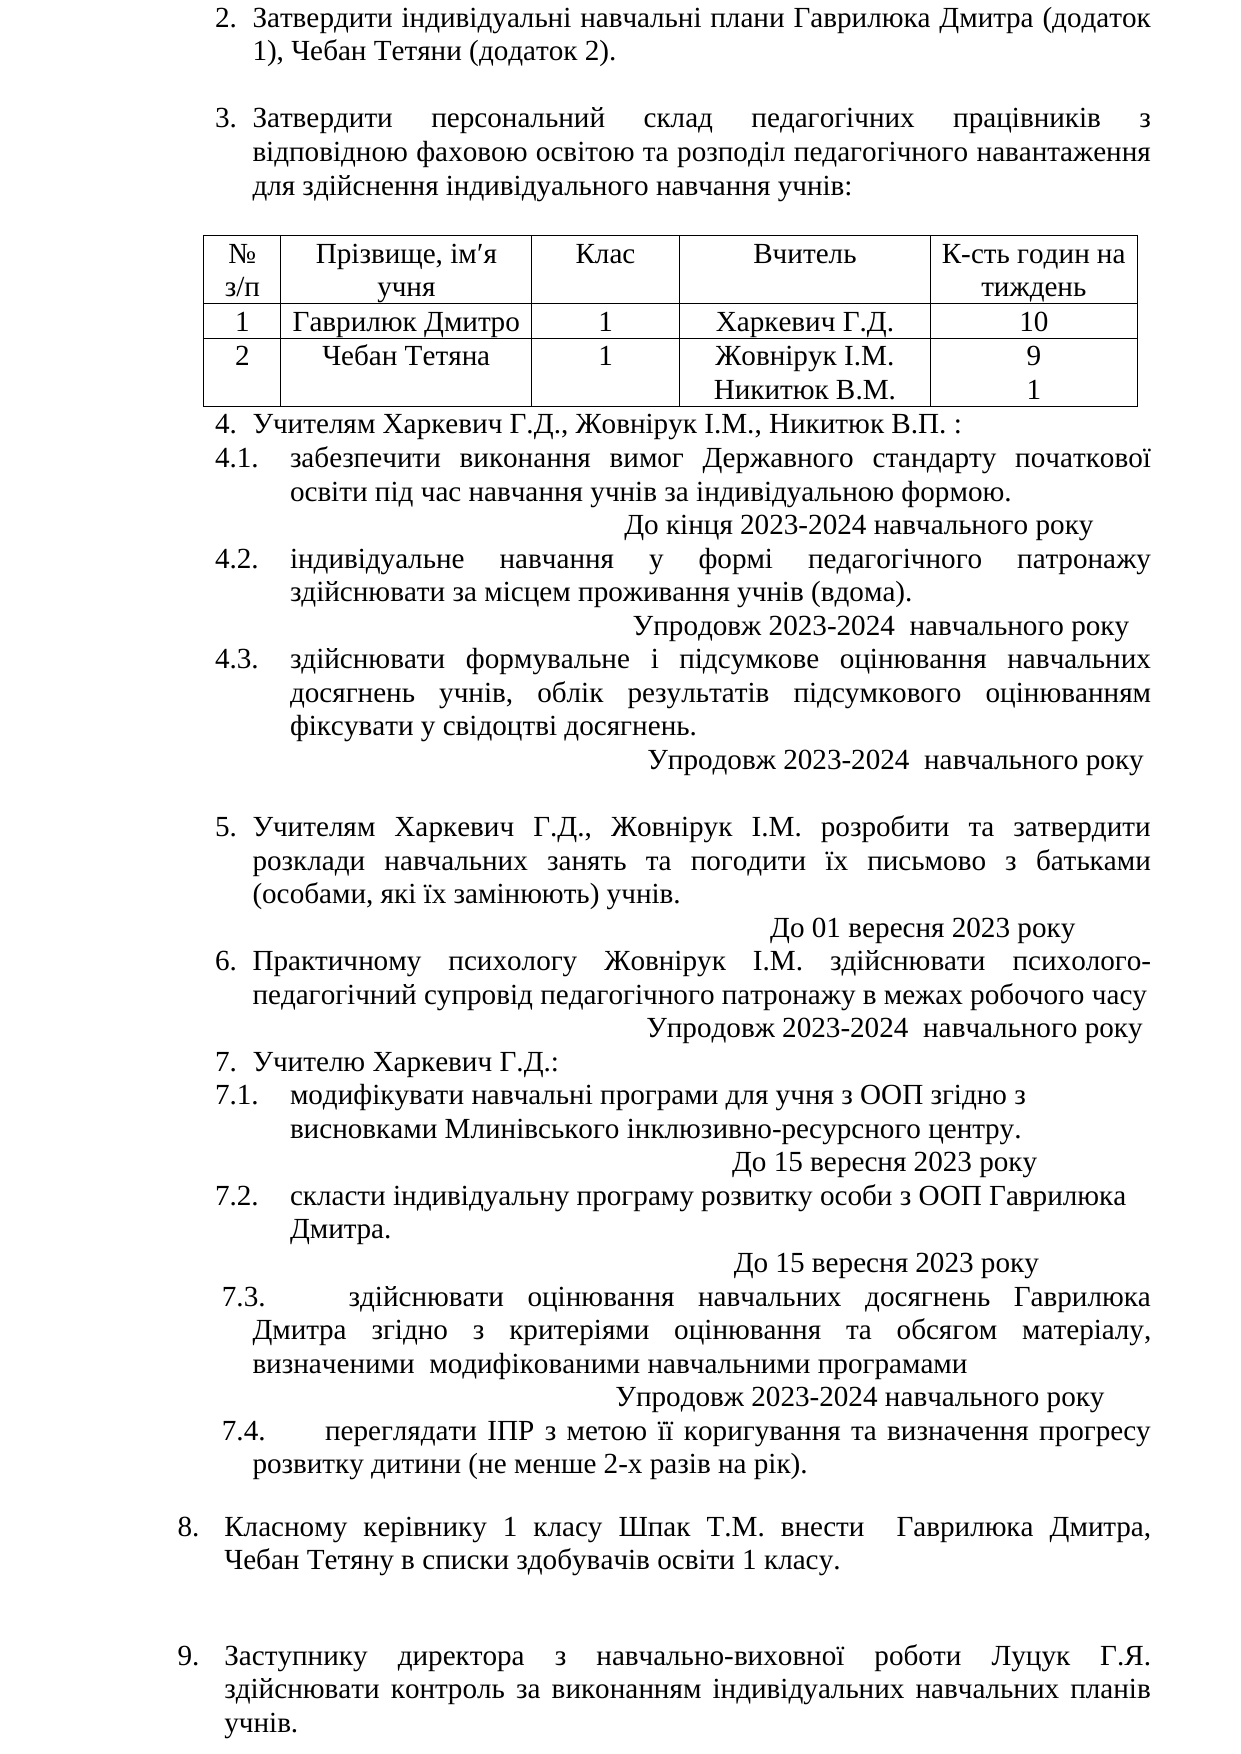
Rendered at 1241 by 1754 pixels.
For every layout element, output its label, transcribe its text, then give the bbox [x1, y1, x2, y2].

text Упродовж 2023-2024 навчального року [252, 1010, 1152, 1044]
table_header № з/п [204, 236, 280, 303]
text До 01 вересня 2023 року [252, 910, 1152, 943]
list переглядати ІПР з метою її коригування та визначення прогресу розвитку дитини (не менше 2-х разів на рік). [222, 1413, 1152, 1480]
list Класному керівнику 1 класу Шпак Т.М. внести Гаврилюка Дмитра, Чебан Тетяну в списки здобувачів освіти 1 класу. [177, 1509, 1152, 1576]
text До 15 вересня 2023 року [252, 1245, 1152, 1279]
list Затвердити персональний склад педагогічних працівників з відповідною фаховою освітою та розподіл педагогічного навантаження для здійснення індивідуального навчання учнів: [215, 101, 1152, 201]
list здійснювати формувальне і підсумкове оцінювання навчальних досягнень учнів, облік результатів підсумкового оцінюванням фіксувати у свідоцтві досягнень. [215, 641, 1152, 742]
table_cell 1 [532, 339, 679, 406]
list Учителю Харкевич Г.Д.: [215, 1044, 1152, 1077]
table_cell Гаврилюк Дмитро [281, 304, 531, 337]
text висновками Млинівського інклюзивно-ресурсного центру. [290, 1111, 1152, 1144]
table_cell 9 1 [931, 339, 1137, 406]
list Учителям Харкевич Г.Д., Жовнірук І.М., Никитюк В.П. : [215, 407, 1152, 440]
text Упродовж 2023-2024 навчального року [290, 742, 1152, 776]
list забезпечити виконання вимог Державного стандарту початкової освіти під час навчання учнів за індивідуальною формою. [215, 440, 1152, 507]
table_header К-сть годин на тиждень [931, 236, 1137, 303]
table_header Вчитель [680, 236, 930, 303]
list Заступнику директора з навчально-виховної роботи Луцук Г.Я. здійснювати контроль за виконанням індивідуальних навчальних планів учнів. [177, 1638, 1152, 1739]
table_cell 10 [931, 304, 1137, 337]
table_header Прізвище, ім′я учня [281, 236, 531, 303]
table_cell 1 [532, 304, 679, 337]
table_cell Харкевич Г.Д. [680, 304, 930, 337]
list Учителям Харкевич Г.Д., Жовнірук І.М. розробити та затвердити розклади навчальних занять та погодити їх письмово з батьками (особами, які їх замінюють) учнів. [215, 809, 1152, 910]
table_cell Жовнірук І.М. Никитюк В.М. [680, 339, 930, 406]
text До кінця 2023-2024 навчального року [252, 507, 1152, 541]
table_cell 1 [204, 304, 280, 337]
table_cell 2 [204, 339, 280, 406]
list здійснювати оцінювання навчальних досягнень Гаврилюка Дмитра згідно з критеріями оцінювання та обсягом матеріалу, визначеними модифікованими навчальними програмами [222, 1279, 1152, 1379]
text Дмитра. [290, 1212, 1152, 1245]
table_cell Чебан Тетяна [281, 339, 531, 406]
list Затвердити індивідуальні навчальні плани Гаврилюка Дмитра (додаток 1), Чебан Тетяни (додаток 2). [215, 0, 1152, 67]
list модифікувати навчальні програми для учня з ООП згідно з [215, 1077, 1152, 1111]
text Упродовж 2023-2024 навчального року [207, 1379, 1152, 1413]
list скласти індивідуальну програму розвитку особи з ООП Гаврилюка [215, 1178, 1152, 1212]
list Практичному психологу Жовнірук І.М. здійснювати психолого-педагогічний супровід педагогічного патронажу в межах робочого часу [215, 943, 1152, 1010]
table_header Клас [532, 236, 679, 303]
list індивідуальне навчання у формі педагогічного патронажу здійснювати за місцем проживання учнів (вдома). [215, 541, 1152, 608]
text До 15 вересня 2023 року [207, 1144, 1152, 1178]
text Упродовж 2023-2024 навчального року [290, 608, 1152, 641]
